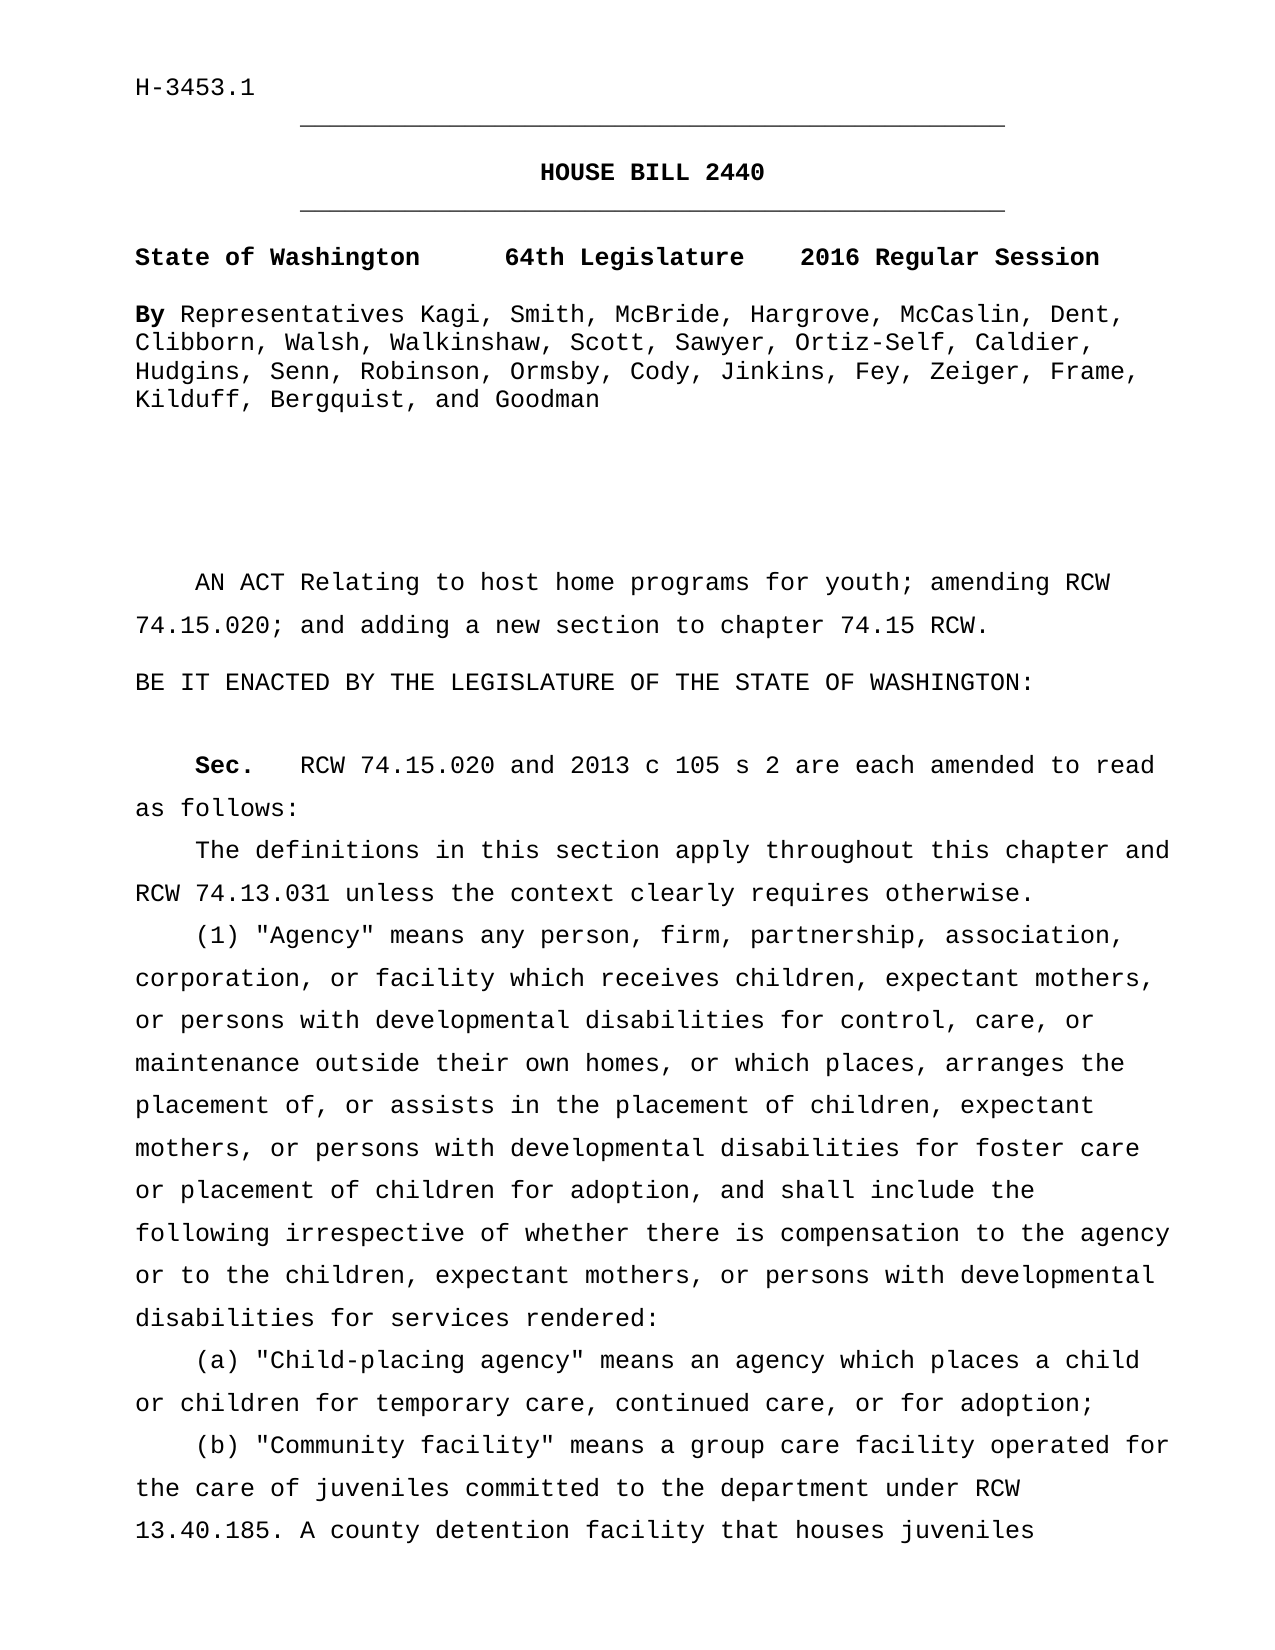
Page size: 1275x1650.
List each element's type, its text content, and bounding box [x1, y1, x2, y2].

text (a) "Child-placing agency" means an agency which places a child or children for temporary care, continued care, or for adoption; [135, 1335, 1170, 1420]
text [135, 1420, 1170, 1547]
text Sec. RCW 74.15.020 and 2013 c 105 s 2 are each amended to read as follows: [135, 740, 1170, 825]
text AN ACT Relating to host home programs for youth; amending RCW 74.15.020; and adding a new section to chapter 74.15 RCW. [135, 557, 1170, 642]
text HOUSE BILL 2440 [135, 160, 1170, 188]
text BE IT ENACTED BY THE LEGISLATURE OF THE STATE OF WASHINGTON: [135, 670, 1170, 698]
text State of Washington 64th Legislature 2016 Regular Session [135, 245, 1170, 273]
text _______________________________________________ [135, 188, 1170, 217]
text The definitions in this section apply throughout this chapter and RCW 74.13.031 unless the context clearly requires otherwise. [135, 825, 1170, 910]
text By Representatives Kagi, Smith, McBride, Hargrove, McCaslin, Dent, Clibborn, Walsh, Walkinshaw, Scott, Sawyer, Ortiz-Self, Caldier, Hudgins, Senn, Robinson, Ormsby, Cody, Jinkins, Fey, Zeiger, Frame, Kilduff, Bergquist, and Goodman [135, 302, 1170, 415]
text H-3453.1 [135, 75, 1170, 103]
text _______________________________________________ [135, 103, 1170, 132]
text (1) "Agency" means any person, firm, partnership, association, corporation, or facility which receives children, expectant mothers, or persons with developmental disabilities for control, care, or maintenance outside their own homes, or which places, arranges the placement of, or assists in the placement of children, expectant mothers, or persons with developmental disabilities for foster care or placement of children for adoption, and shall include the following irrespective of whether there is compensation to the agency or to the children, expectant mothers, or persons with developmental disabilities for services rendered: [135, 910, 1170, 1335]
